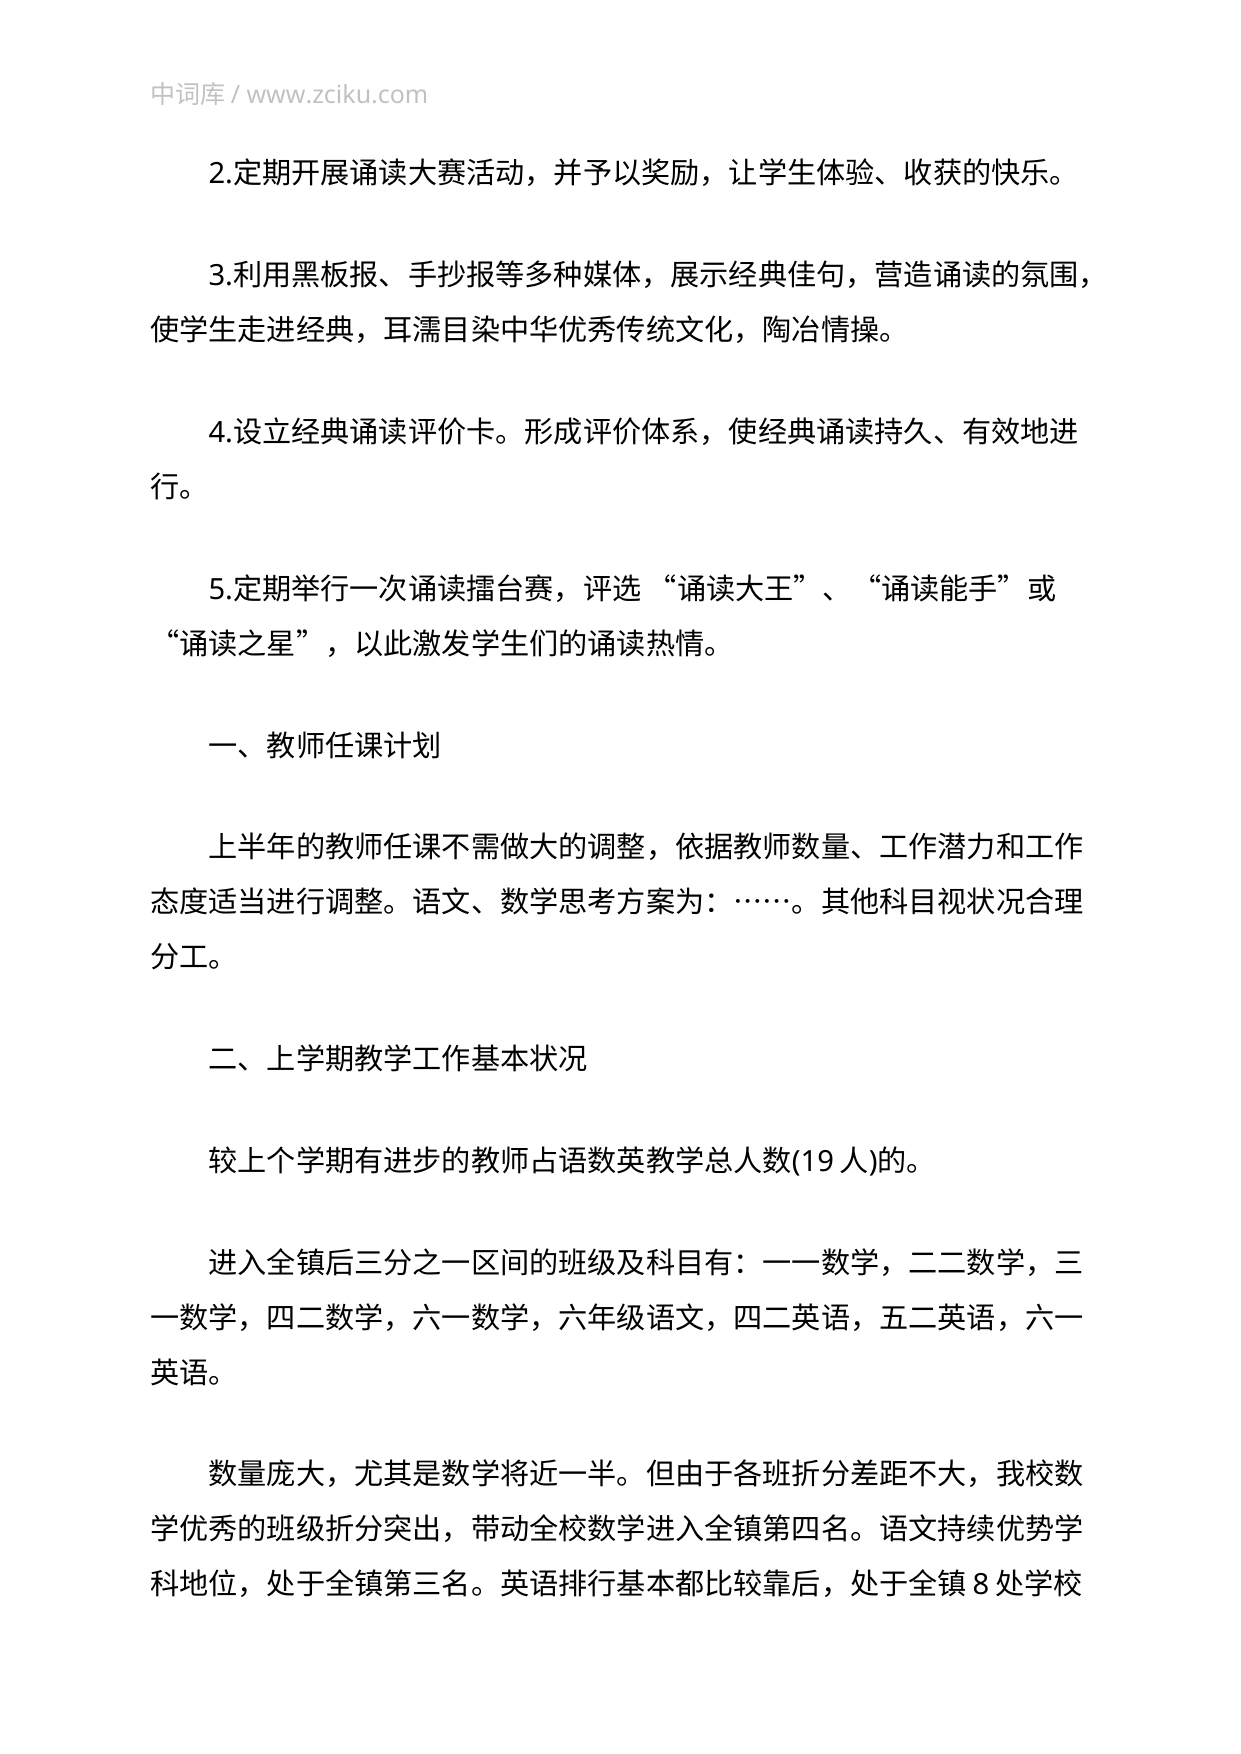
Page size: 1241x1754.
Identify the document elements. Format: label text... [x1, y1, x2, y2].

text 二、上学期教学工作基本状况 [150, 1036, 1090, 1078]
text 3.利用黑板报、手抄报等多种媒体，展示经典佳句，营造诵读的氛围，使学生走进经典，耳濡目染中华优秀传统文化，陶冶情操。 [150, 252, 1090, 349]
text 进入全镇后三分之一区间的班级及科目有：一一数学，二二数学，三一数学，四二数学，六一数学，六年级语文，四二英语，五二英语，六一英语。 [150, 1239, 1090, 1391]
text 4.设立经典诵读评价卡。形成评价体系，使经典诵读持久、有效地进行。 [150, 409, 1090, 506]
text 5.定期举行一次诵读擂台赛，评选 “诵读大王”、“诵读能手”或“诵读之星”，以此激发学生们的诵读热情。 [150, 566, 1090, 663]
text 较上个学期有进步的教师占语数英教学总人数(19人)的。 [150, 1137, 1090, 1180]
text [150, 1451, 1090, 1603]
text 上半年的教师任课不需做大的调整，依据教师数量、工作潜力和工作态度适当进行调整。语文、数学思考方案为：……。其他科目视状况合理分工。 [150, 824, 1090, 976]
text 2.定期开展诵读大赛活动，并予以奖励，让学生体验、收获的快乐。 [150, 150, 1090, 192]
text 一、教师任课计划 [150, 722, 1090, 764]
